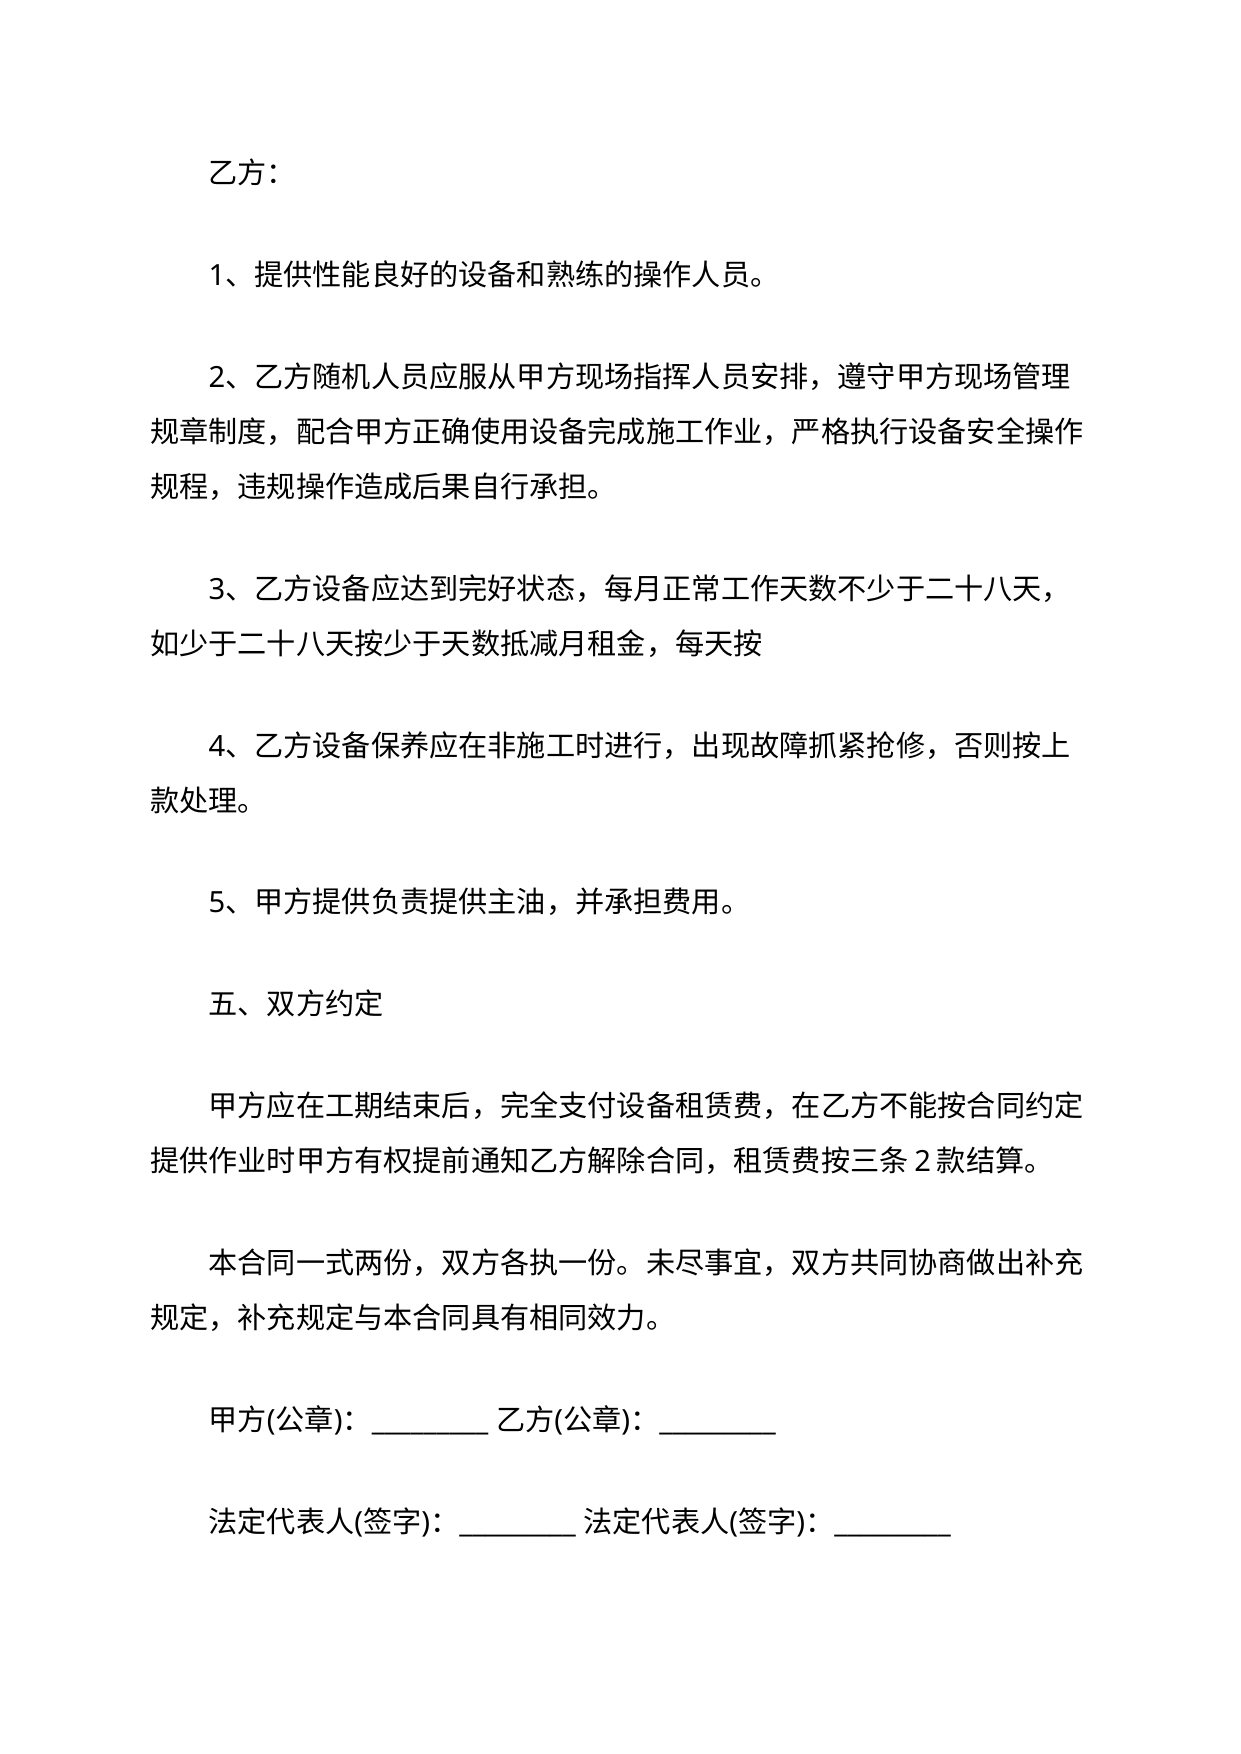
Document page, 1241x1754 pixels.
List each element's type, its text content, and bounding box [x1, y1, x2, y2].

text 5、甲方提供负责提供主油，并承担费用。 [150, 879, 1090, 921]
text 2、乙方随机人员应服从甲方现场指挥人员安排，遵守甲方现场管理规章制度，配合甲方正确使用设备完成施工作业，严格执行设备安全操作规程，违规操作造成后果自行承担。 [150, 354, 1090, 506]
text 1、提供性能良好的设备和熟练的操作人员。 [150, 252, 1090, 294]
text 甲方应在工期结束后，完全支付设备租赁费，在乙方不能按合同约定提供作业时甲方有权提前通知乙方解除合同，租赁费按三条2款结算。 [150, 1083, 1090, 1180]
text 3、乙方设备应达到完好状态，每月正常工作天数不少于二十八天，如少于二十八天按少于天数抵减月租金，每天按 [150, 565, 1090, 663]
text 法定代表人(签字)：_________ 法定代表人(签字)：_________ [150, 1498, 1090, 1541]
text 本合同一式两份，双方各执一份。未尽事宜，双方共同协商做出补充规定，补充规定与本合同具有相同效力。 [150, 1239, 1090, 1337]
text 4、乙方设备保养应在非施工时进行，出现故障抓紧抢修，否则按上款处理。 [150, 722, 1090, 819]
text 五、双方约定 [150, 981, 1090, 1023]
text 乙方： [150, 150, 1090, 192]
text 甲方(公章)：_________ 乙方(公章)：_________ [150, 1396, 1090, 1439]
